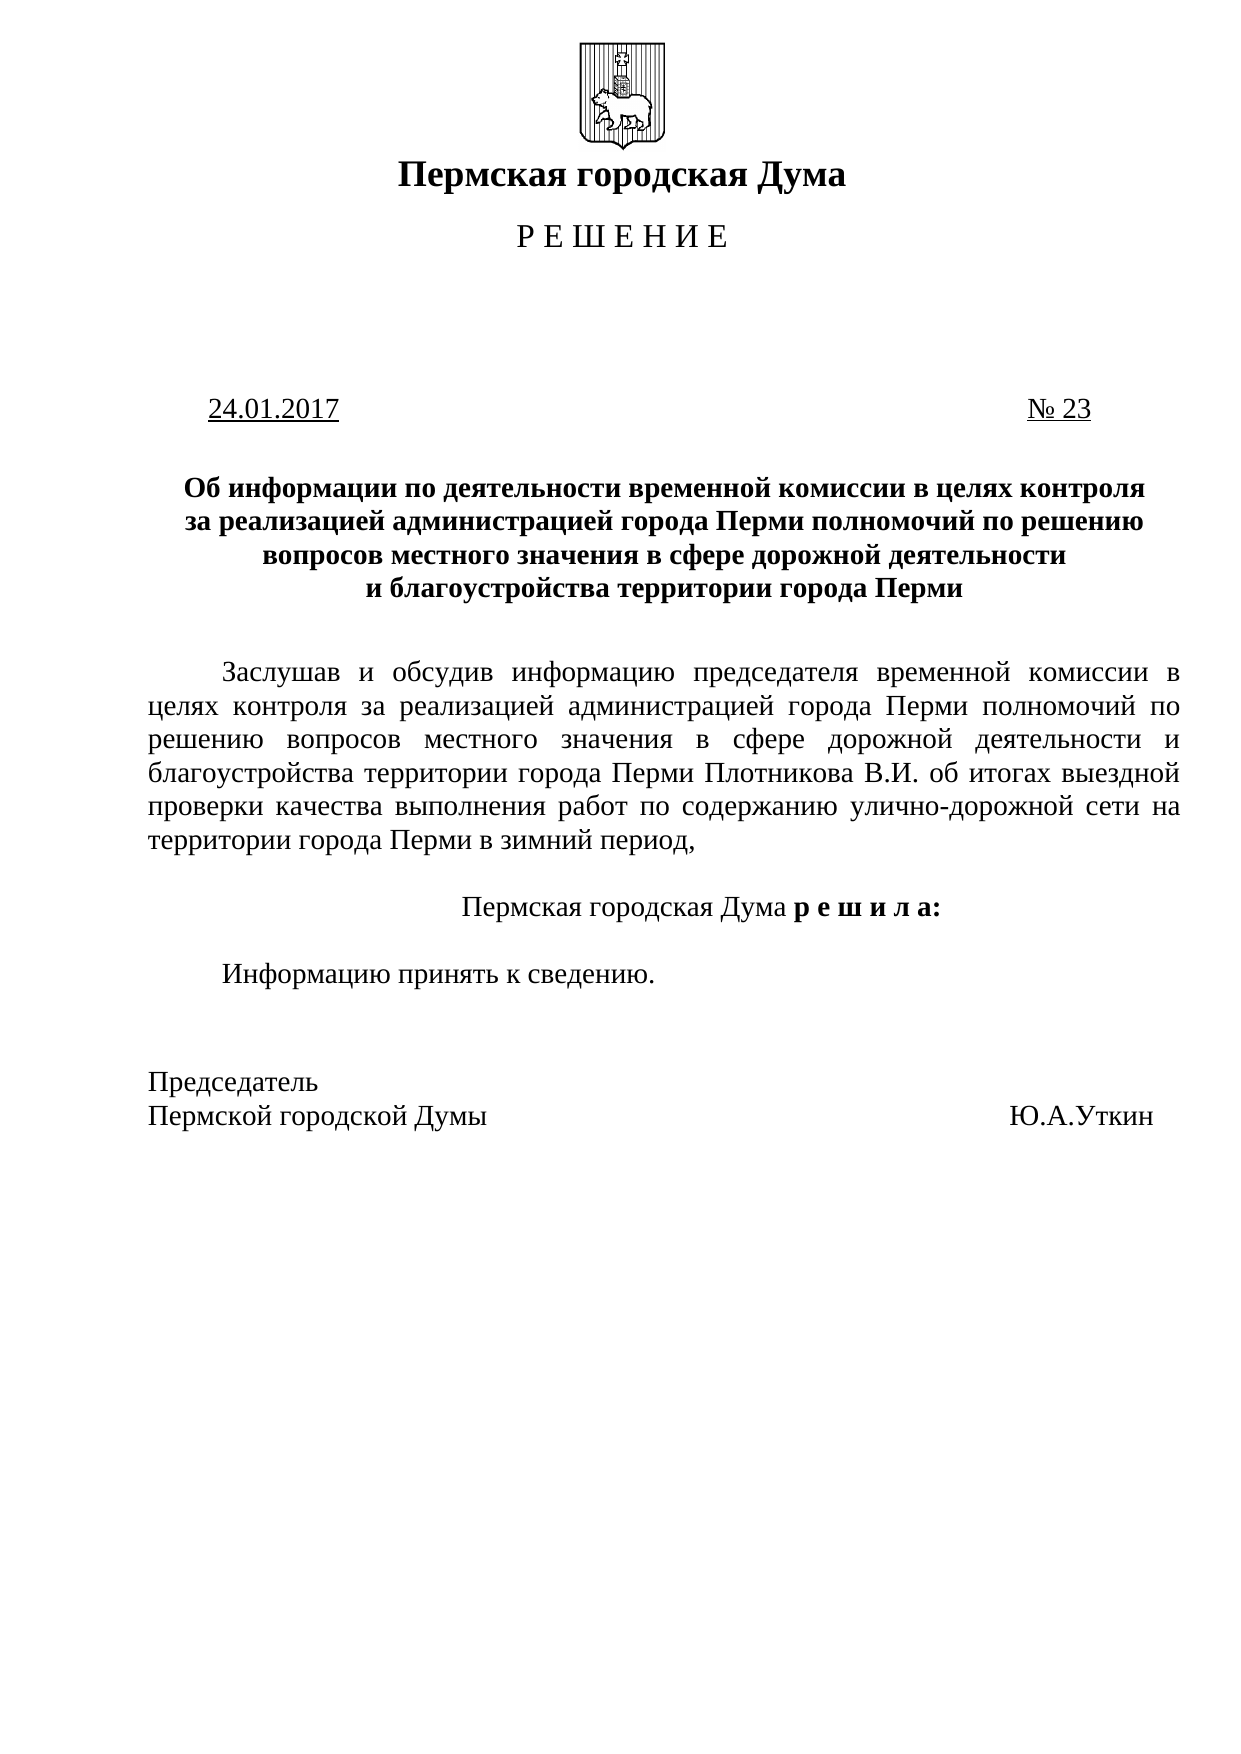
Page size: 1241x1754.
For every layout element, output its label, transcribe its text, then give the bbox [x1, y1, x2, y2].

text вопросов местного значения в сфере дорожной деятельности [148, 537, 1181, 571]
text Пермская городская Дума р е ш и л а: [148, 889, 1181, 922]
text Пермской городской Думы Ю.А.Уткин [148, 1098, 1181, 1132]
text и благоустройства территории города Перми [148, 571, 1181, 604]
text Об информации по деятельности временной комиссии в целях контроля за реализацией администрацией города Перми полномочий по решению [148, 470, 1181, 537]
text Заслушав и обсудив информацию председателя временной комиссии в целях контроля за реализацией администрацией города Перми полномочий по решению вопросов местного значения в сфере дорожной деятельности и благоустройства территории города Перми Плотникова В.И. об итогах выездной проверки качества выполнения работ по содержанию улично-дорожной сети на территории города Перми в зимний период, [148, 654, 1181, 855]
text Информацию принять к сведению. [148, 956, 1181, 989]
text Председатель [148, 1064, 1181, 1098]
